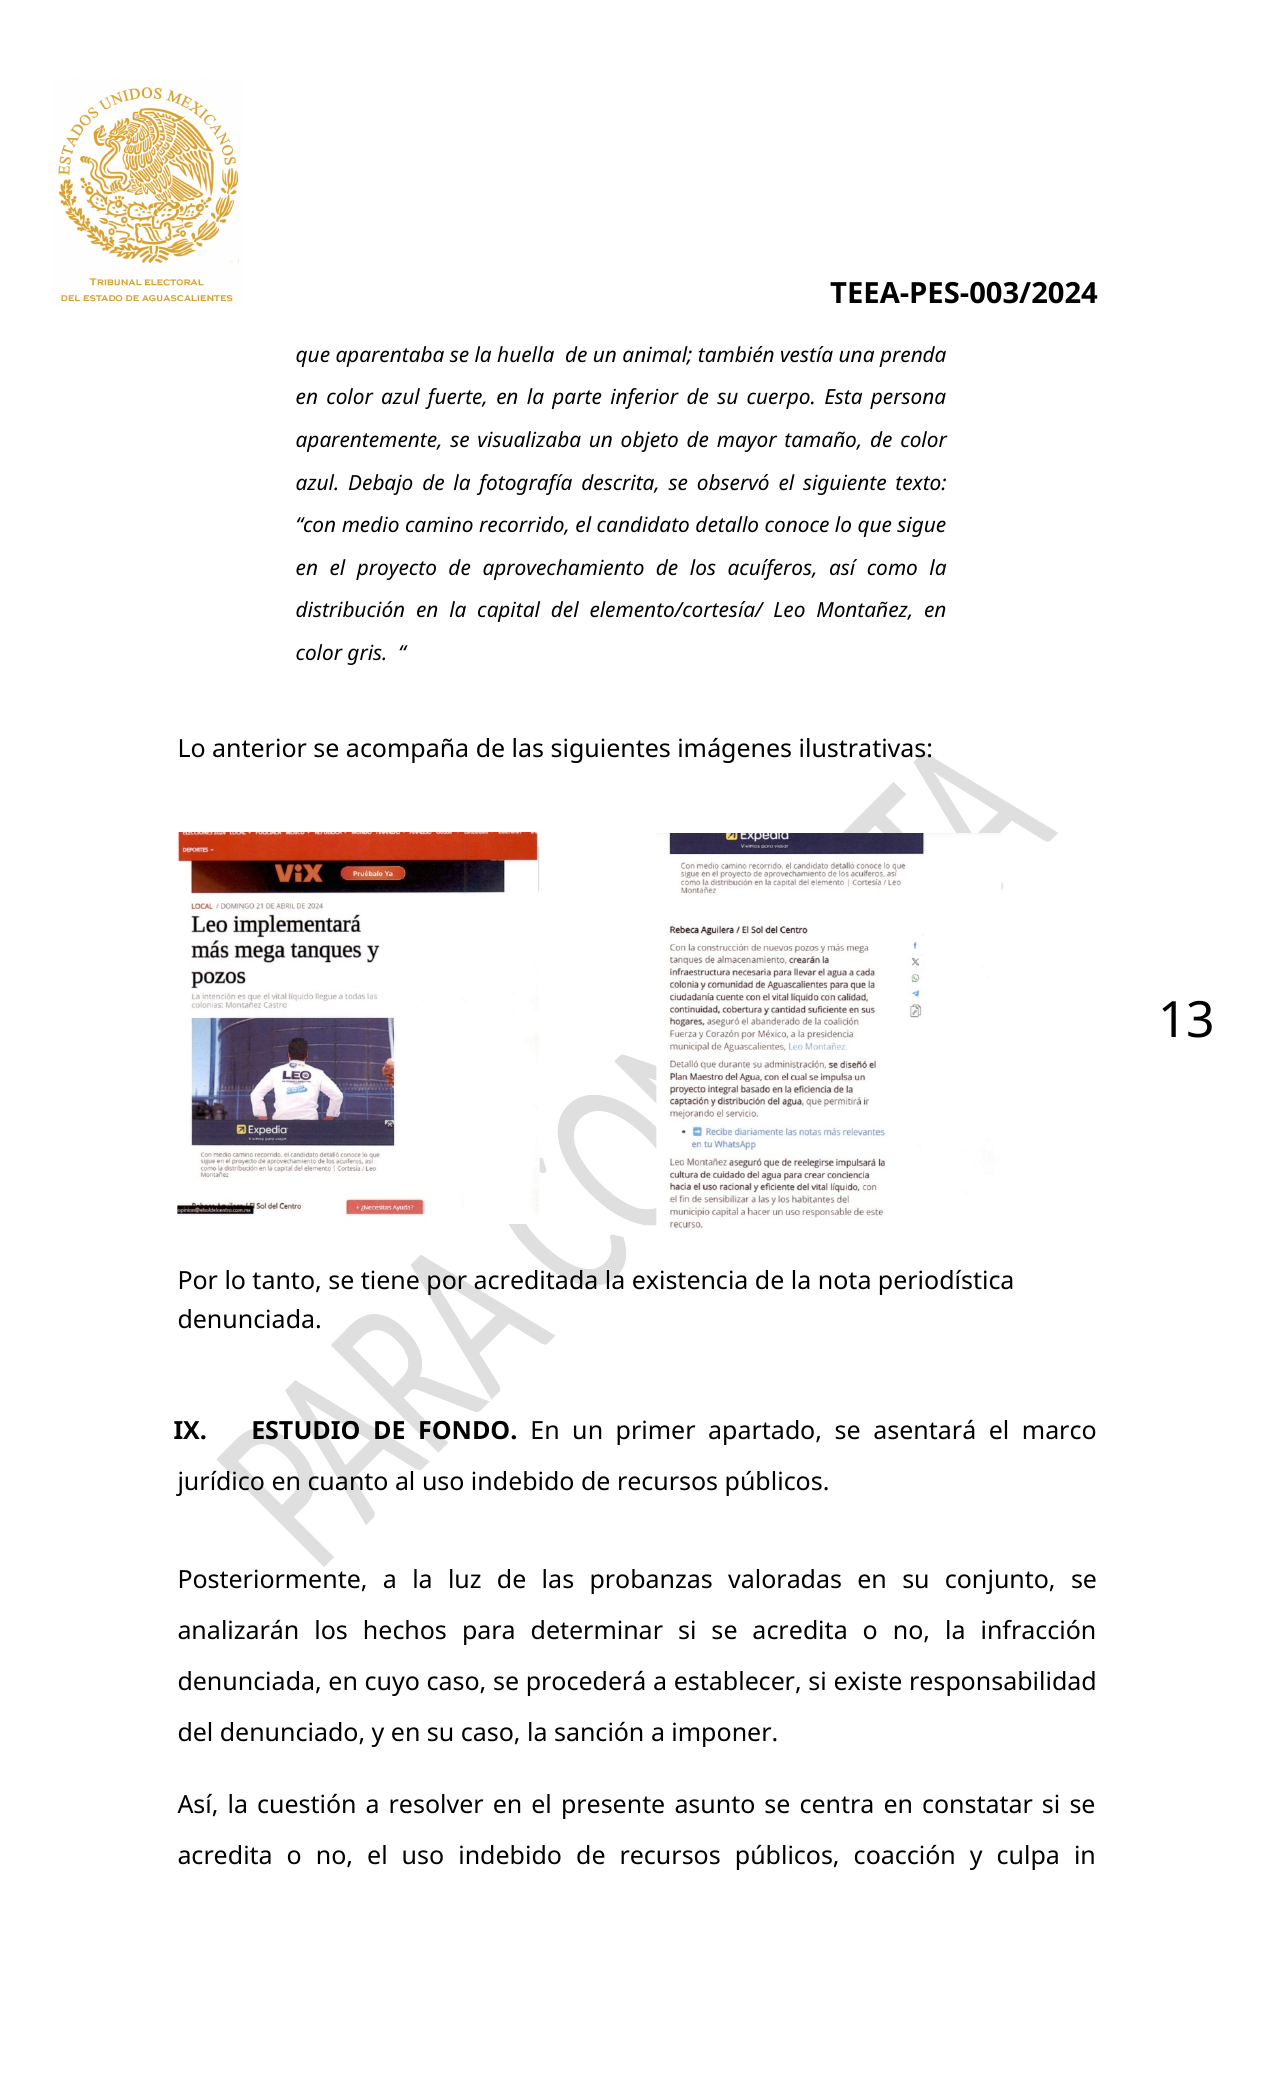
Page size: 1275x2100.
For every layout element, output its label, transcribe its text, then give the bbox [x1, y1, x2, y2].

text Por lo tanto, se tiene por acreditada la existencia de la nota periodística denunciada. [177, 1263, 1098, 1336]
list Lo anterior se acompaña de las siguientes imágenes ilustrativas: [177, 731, 1098, 765]
picture [177, 832, 540, 1224]
picture [51, 75, 246, 306]
picture [656, 833, 1002, 1238]
list ESTUDIO DE FONDO. En un primer apartado, se asentará el marco jurídico en cuanto al uso indebido de recursos públicos. [177, 1413, 1098, 1498]
text Posteriormente, a la luz de las probanzas valoradas en su conjunto, se analizarán los hechos para determinar si se acredita o no, la infracción denunciada, en cuyo caso, se procederá a establecer, si existe responsabilidad del denunciado, y en su caso, la sanción a imponer. [177, 1562, 1098, 1749]
